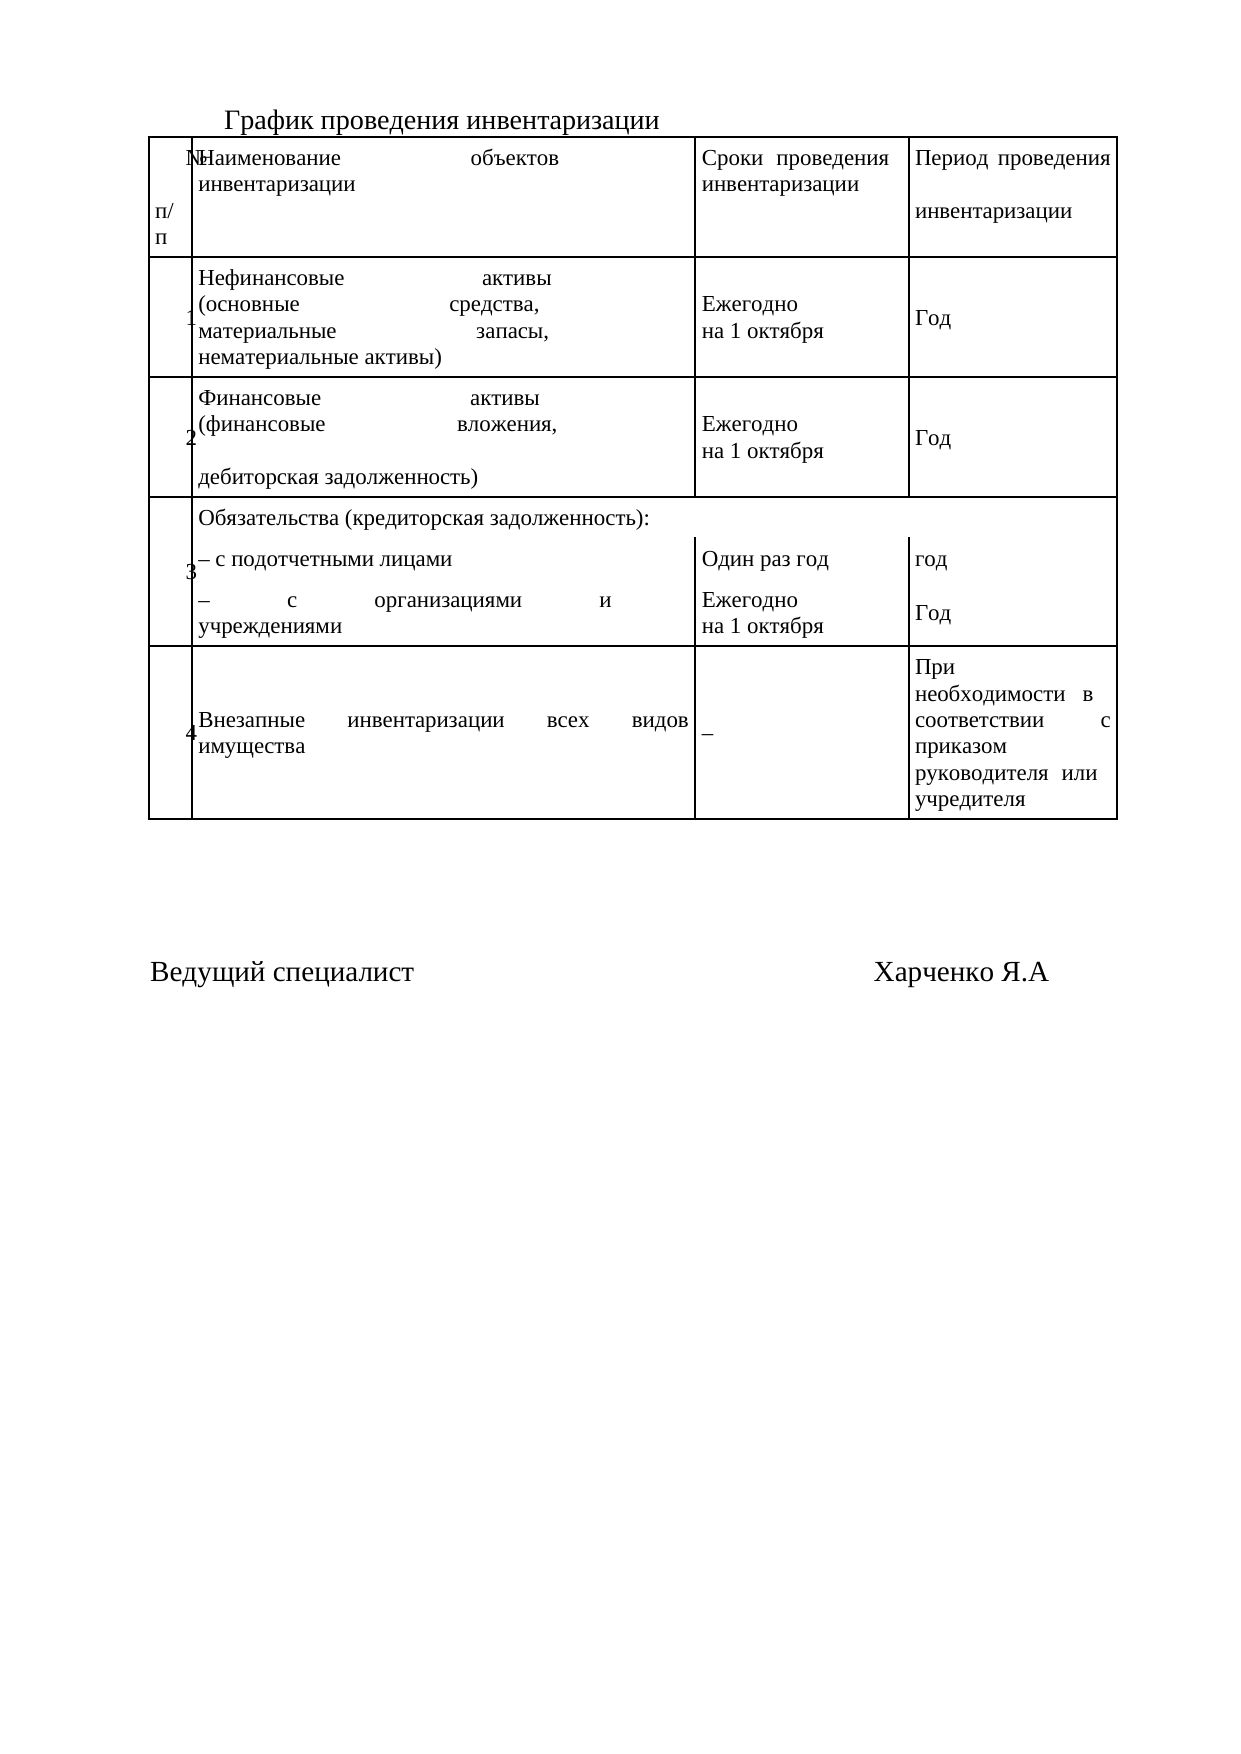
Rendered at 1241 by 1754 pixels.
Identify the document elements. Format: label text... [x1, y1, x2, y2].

table_cell 4 [150, 647, 191, 818]
table_cell Обязательства (кредиторская задолженность): [193, 498, 1116, 537]
table_cell – с организациями и учреждениями [193, 578, 694, 645]
table_cell 3 [150, 498, 191, 645]
table_cell Один раз год [696, 537, 908, 578]
table_header Сроки проведения инвентаризации [696, 138, 908, 256]
table_cell 2 [150, 378, 191, 496]
table_cell Год [910, 378, 1116, 496]
table_cell Ежегодно на 1 октября [696, 578, 908, 645]
table_header № п/п [150, 138, 191, 256]
table_header Период проведения инвентаризации [910, 138, 1116, 256]
table_cell – с подотчетными лицами [193, 537, 694, 578]
table_cell – [696, 647, 908, 818]
table_cell Нефинансовые активы (основные средства, материальные запасы, нематериальные активы) [193, 258, 694, 376]
table_cell Внезапные инвентаризации всех видов имущества [193, 647, 694, 818]
table_cell Ежегодно на 1 октября [696, 378, 908, 496]
table_cell 1 [150, 258, 191, 376]
table_cell Финансовые активы (финансовые вложения, дебиторская задолженность) [193, 378, 694, 496]
table_cell Год [910, 578, 1116, 645]
text График проведения инвентаризации [150, 103, 1180, 136]
text Ведущий специалист Харченко Я.А [150, 954, 1151, 988]
table_cell Ежегодно на 1 октября [696, 258, 908, 376]
table_cell Год [910, 258, 1116, 376]
table_cell При необходимости в соответствии с приказом руководителя или учредителя [910, 647, 1116, 818]
table_cell год [910, 537, 1116, 578]
table_header Наименование объектов инвентаризации [193, 138, 694, 256]
